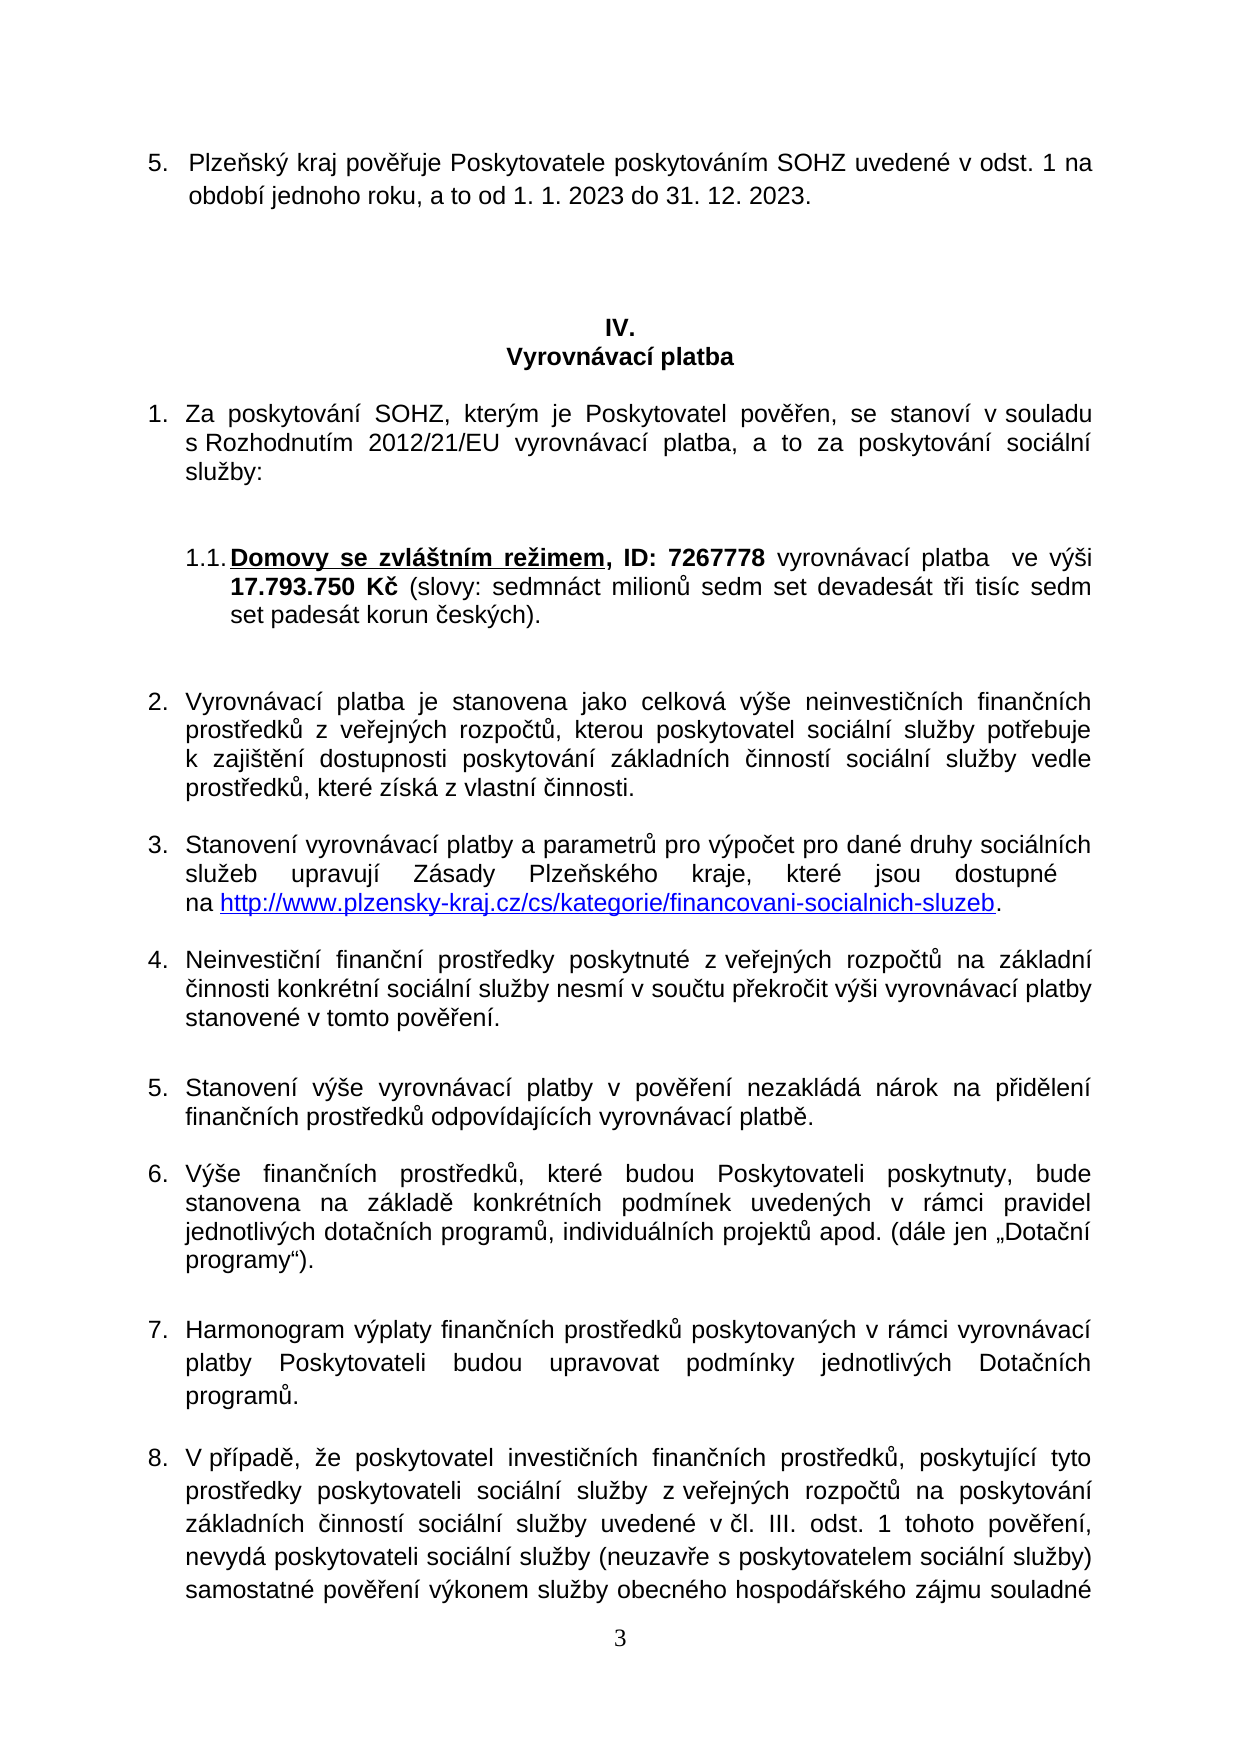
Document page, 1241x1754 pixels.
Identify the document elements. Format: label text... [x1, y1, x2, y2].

text IV. [148, 313, 1093, 341]
list Domovy se zvláštním režimem, ID: 7267778 vyrovnávací platba ve výši 17.793.750 Kč (slovy: sedmnáct milionů sedm set devadesát tři tisíc sedm set padesát korun českých). [185, 543, 1093, 629]
list Neinvestiční finanční prostředky poskytnuté z veřejných rozpočtů na základní činnosti konkrétní sociální služby nesmí v součtu překročit výši vyrovnávací platby stanovené v tomto pověření. [148, 945, 1093, 1031]
list Plzeňský kraj pověřuje Poskytovatele poskytováním SOHZ uvedené v odst. 1 na období jednoho roku, a to od 1. 1. 2023 do 31. 12. 2023. [148, 148, 1093, 209]
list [148, 1443, 1093, 1604]
list Vyrovnávací platba je stanovena jako celková výše neinvestičních finančních prostředků z veřejných rozpočtů, kterou poskytovatel sociální služby potřebuje k zajištění dostupnosti poskytování základních činností sociální služby vedle prostředků, které získá z vlastní činnosti. [148, 686, 1093, 801]
list Stanovení vyrovnávací platby a parametrů pro výpočet pro dané druhy sociálních služeb upravují Zásady Plzeňského kraje, které jsou dostupné na http://www.plzensky-kraj.cz/cs/kategorie/financovani-socialnich-sluzeb. [148, 830, 1093, 916]
list Harmonogram výplaty finančních prostředků poskytovaných v rámci vyrovnávací platby Poskytovateli budou upravovat podmínky jednotlivých Dotačních programů. [148, 1315, 1093, 1410]
text Vyrovnávací platba [148, 341, 1093, 370]
list Výše finančních prostředků, které budou Poskytovateli poskytnuty, bude stanovena na základě konkrétních podmínek uvedených v rámci pravidel jednotlivých dotačních programů, individuálních projektů apod. (dále jen „Dotační programy“). [148, 1159, 1093, 1274]
list Za poskytování SOHZ, kterým je Poskytovatel pověřen, se stanoví v souladu s Rozhodnutím 2012/21/EU vyrovnávací platba, a to za poskytování sociální služby: [148, 399, 1093, 485]
list Stanovení výše vyrovnávací platby v pověření nezakládá nárok na přidělení finančních prostředků odpovídajících vyrovnávací platbě. [148, 1073, 1093, 1130]
